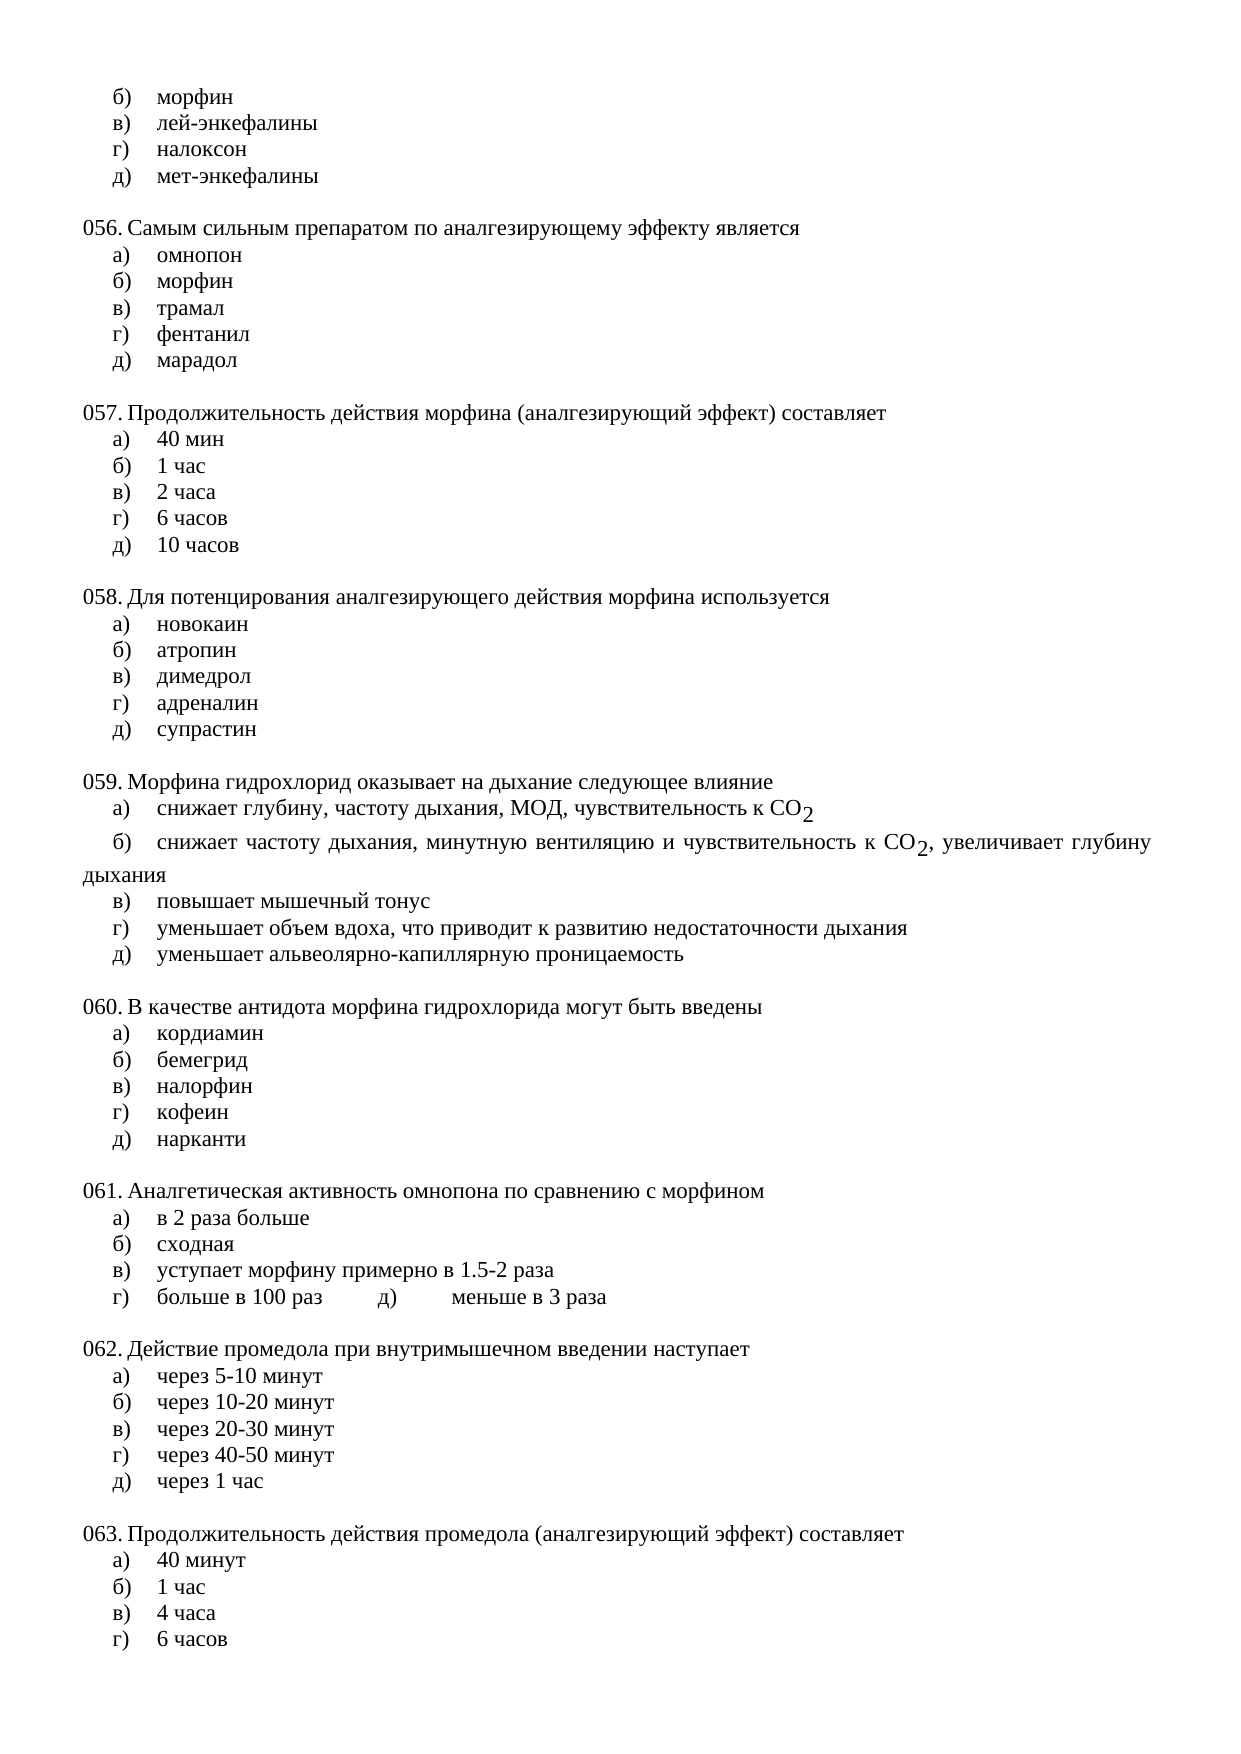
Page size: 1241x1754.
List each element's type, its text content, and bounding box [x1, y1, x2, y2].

text б) бемегрид [83, 1046, 1152, 1072]
text г) больше в 100 раз д) меньше в 3 раза [83, 1283, 1152, 1309]
text а) снижает глубину, частоту дыхания, МОД, чувствительность к СО2 [83, 794, 1152, 828]
text д) уменьшает альвеолярно-капиллярную проницаемость [83, 940, 1152, 967]
text в) лей-энкефалины [83, 109, 1152, 135]
text д) мет-энкефалины [83, 162, 1152, 188]
text 058. Для потенцирования аналгезирующего действия морфина используется [83, 583, 1152, 610]
text д) 10 часов [83, 531, 1152, 557]
text а) через 5-10 минут [83, 1362, 1152, 1388]
text 057. Продолжительность действия морфина (аналгезирующий эффект) составляет [83, 399, 1152, 425]
text в) 2 часа [83, 478, 1152, 504]
text г) кофеин [83, 1098, 1152, 1125]
text 059. Морфина гидрохлорид оказывает на дыхание следующее влияние [83, 768, 1152, 794]
text в) 4 часа [83, 1599, 1152, 1625]
text г) через 40-50 минут [83, 1441, 1152, 1467]
text г) 6 часов [83, 504, 1152, 531]
text 061. Аналгетическая активность омнопона по сравнению с морфином [83, 1177, 1152, 1204]
text в) повышает мышечный тонус [83, 887, 1152, 914]
text 063. Продолжительность действия промедола (аналгезирующий эффект) составляет [83, 1520, 1152, 1546]
text б) через 10-20 минут [83, 1388, 1152, 1414]
text г) фентанил [83, 320, 1152, 346]
text б) снижает частоту дыхания, минутную вентиляцию и чувствительность к СО2, увеличивает глубину дыхания [83, 828, 1152, 887]
text 062. Действие промедола при внутримышечном введении наступает [83, 1336, 1152, 1362]
text в) через 20-30 минут [83, 1414, 1152, 1441]
text б) морфин [83, 83, 1152, 109]
text д) нарканти [83, 1125, 1152, 1151]
text г) налоксон [83, 135, 1152, 162]
text г) адреналин [83, 689, 1152, 715]
text 060. В качестве антидота морфина гидрохлорида могут быть введены [83, 993, 1152, 1019]
text в) трамал [83, 293, 1152, 320]
text а) 40 мин [83, 425, 1152, 452]
text а) кордиамин [83, 1019, 1152, 1046]
text б) атропин [83, 636, 1152, 662]
text в) налорфин [83, 1072, 1152, 1098]
text 056. Самым сильным препаратом по аналгезирующему эффекту является [83, 214, 1152, 241]
text а) в 2 раза больше [83, 1204, 1152, 1230]
text в) уступает морфину примерно в 1.5-2 раза [83, 1256, 1152, 1283]
text г) 6 часов [83, 1625, 1152, 1652]
text б) сходная [83, 1230, 1152, 1256]
text д) марадол [83, 346, 1152, 373]
text а) 40 минут [83, 1546, 1152, 1573]
text д) супрастин [83, 715, 1152, 742]
text б) 1 час [83, 452, 1152, 478]
text а) омнопон [83, 241, 1152, 267]
text в) димедрол [83, 662, 1152, 689]
text б) морфин [83, 267, 1152, 293]
text г) уменьшает объем вдоха, что приводит к развитию недостаточности дыхания [83, 914, 1152, 940]
text а) новокаин [83, 610, 1152, 636]
text д) через 1 час [83, 1467, 1152, 1494]
text б) 1 час [83, 1573, 1152, 1599]
